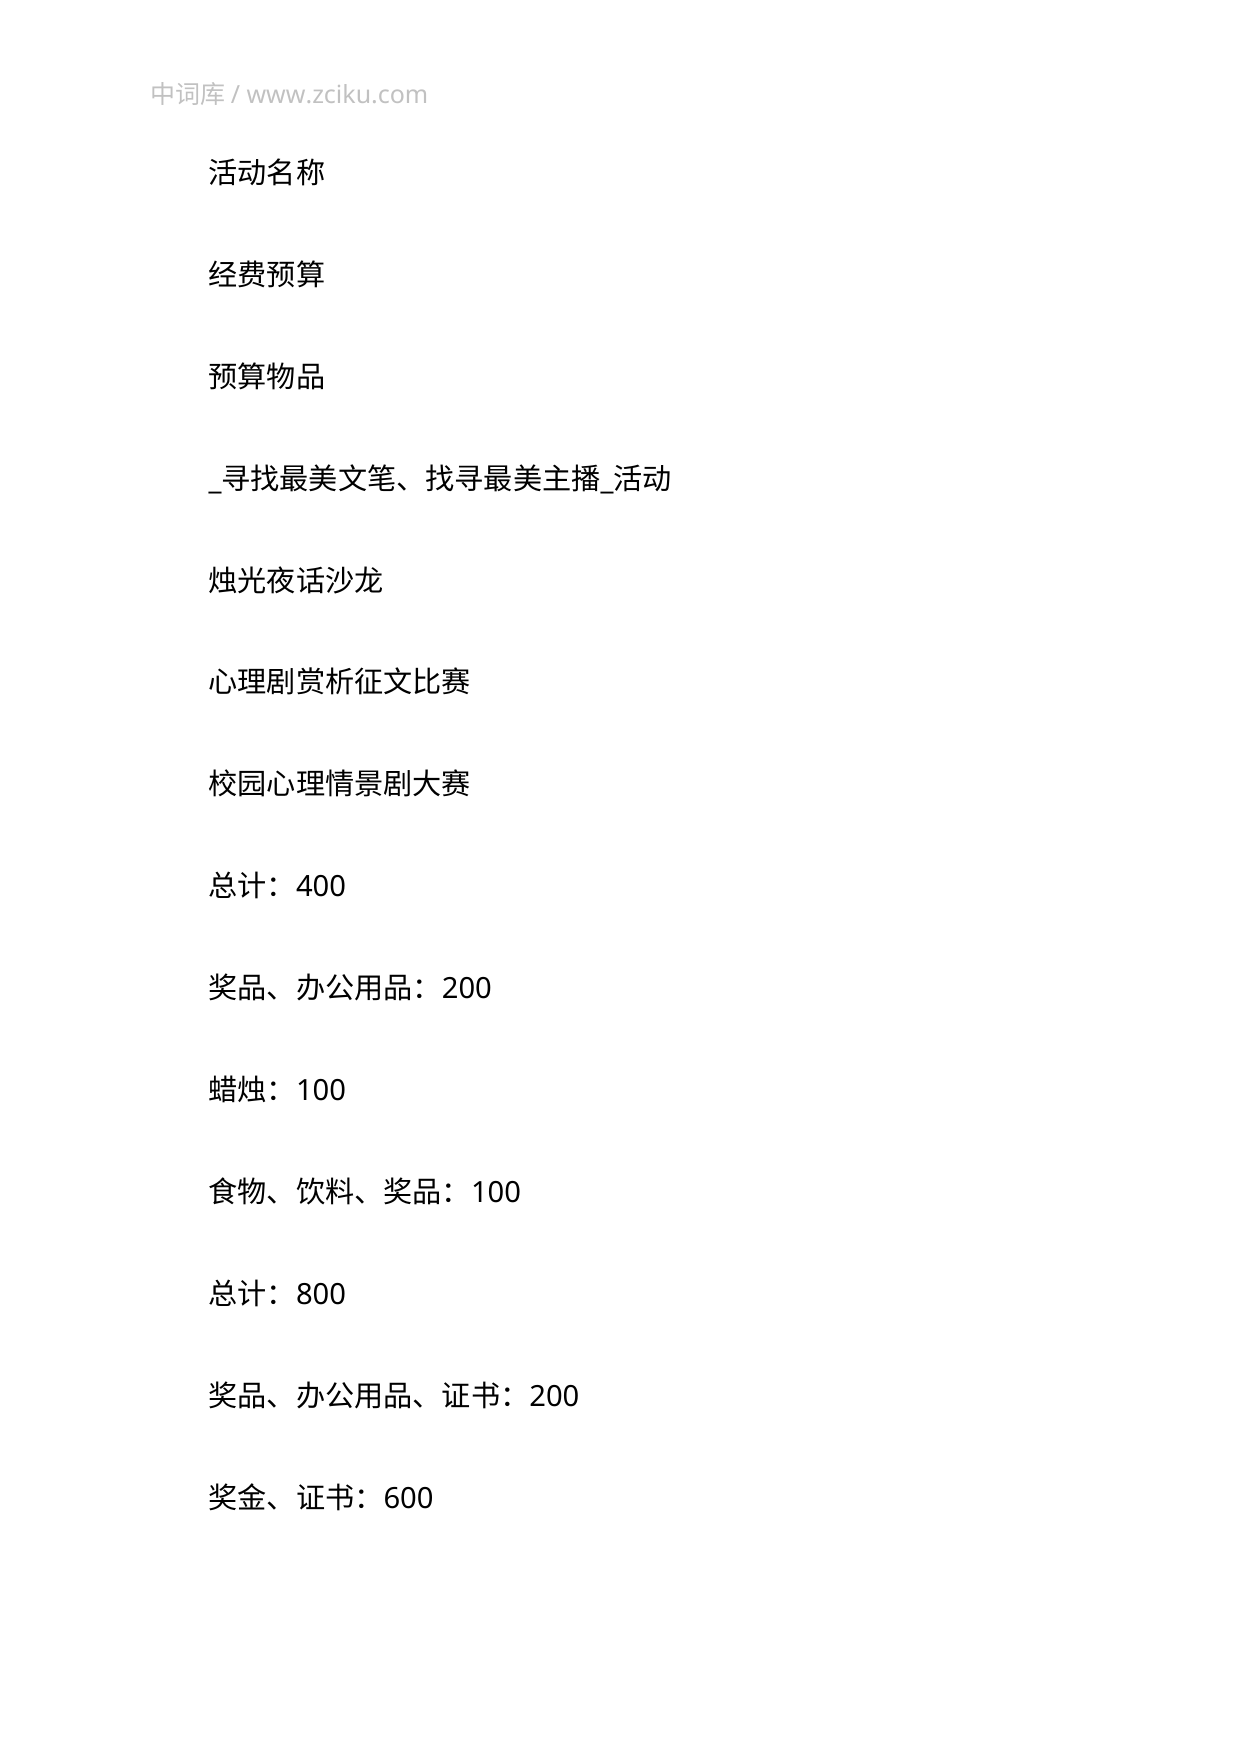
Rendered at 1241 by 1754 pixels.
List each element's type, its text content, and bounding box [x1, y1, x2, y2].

text 奖品、办公用品、证书：200 [150, 1372, 1090, 1415]
text 活动名称 [150, 150, 1090, 192]
text 奖品、办公用品：200 [150, 964, 1090, 1007]
text 校园心理情景剧大赛 [150, 761, 1090, 803]
text 蜡烛：100 [150, 1067, 1090, 1109]
text 奖金、证书：600 [150, 1474, 1090, 1517]
text 总计：400 [150, 863, 1090, 905]
text _寻找最美文笔、找寻最美主播_活动 [150, 455, 1090, 498]
text 预算物品 [150, 353, 1090, 396]
text 食物、饮料、奖品：100 [150, 1168, 1090, 1211]
text 总计：800 [150, 1271, 1090, 1313]
text 心理剧赏析征文比赛 [150, 659, 1090, 701]
text 经费预算 [150, 252, 1090, 294]
text 烛光夜话沙龙 [150, 557, 1090, 599]
